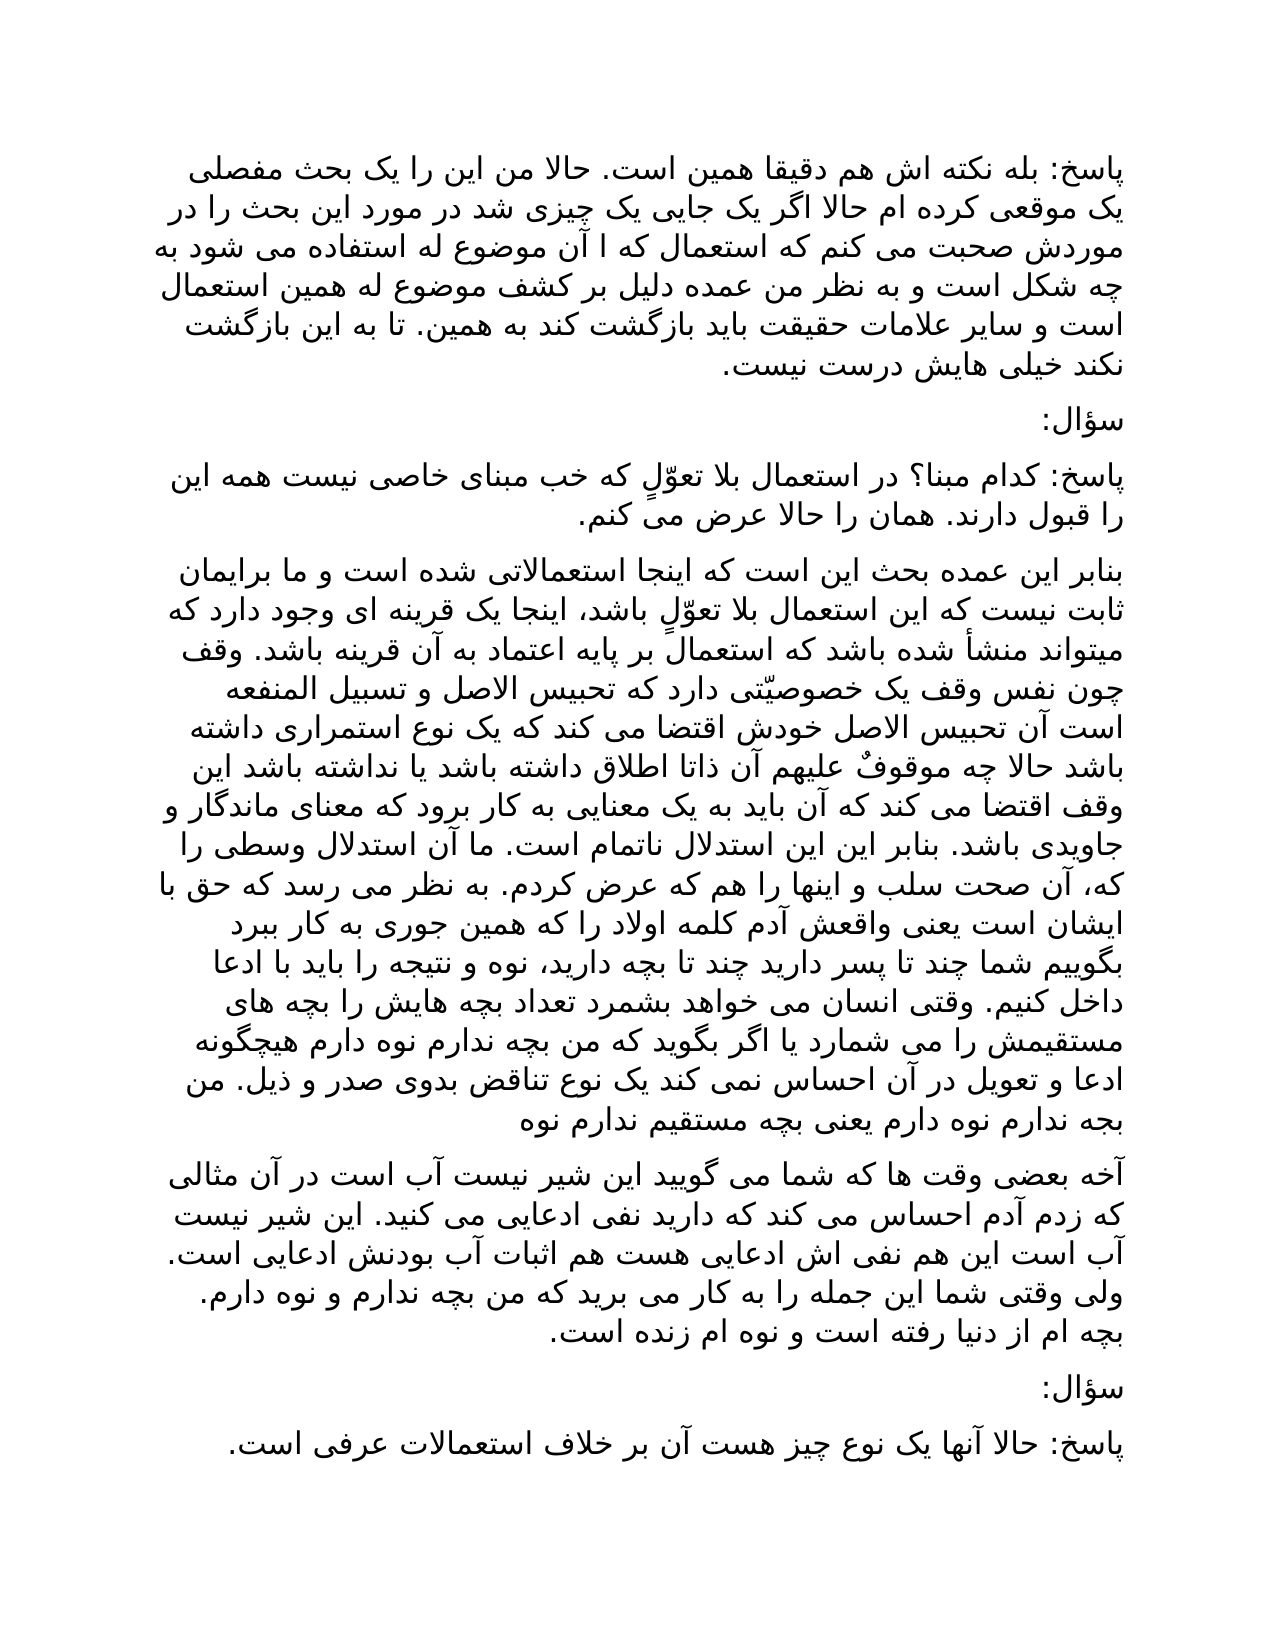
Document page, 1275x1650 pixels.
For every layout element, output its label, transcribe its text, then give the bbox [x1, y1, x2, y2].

text سؤال: [150, 1369, 1125, 1406]
text آخه بعضی وقت ها که شما می گویید این شیر نیست آب است در آن مثالی که زدم آدم احساس می کند که دارید نفی ادعایی می کنید. این شیر نیست آب است این هم نفی اش ادعایی هست هم اثبات آب بودنش ادعایی است. ولی وقتی شما این جمله را به کار می برید که من بچه ندارم و نوه دارم. بچه ام از دنیا رفته است و نوه ام زنده است. [150, 1157, 1125, 1350]
text بنابر این عمده بحث این است که اینجا استعمالاتی شده است و ما برایمان ثابت نیست که این استعمال بلا تعوّلٍ باشد، اینجا یک قرینه ای وجود دارد که میتواند منشأ شده باشد که استعمال بر پایه اعتماد به آن قرینه باشد. وقف چون نفس وقف یک خصوصیّتی دارد که تحبیس الاصل و تسبیل المنفعه است آن تحبیس الاصل خودش اقتضا می کند که یک نوع استمراری داشته باشد حالا چه موقوفٌ علیهم آن ذاتا اطلاق داشته باشد یا نداشته باشد این وقف اقتضا می کند که آن باید به یک معنایی به کار برود که معنای ماندگار و جاویدی باشد. بنابر این این استدلال ناتمام است. ما آن استدلال وسطی را که، آن صحت سلب و اینها را هم که عرض کردم. به نظر می رسد که حق با ایشان است یعنی واقعش آدم کلمه اولاد را که همین جوری به کار ببرد بگوییم شما چند تا پسر دارید چند تا بچه دارید، نوه و نتیجه را باید با ادعا داخل کنیم. وقتی انسان می خواهد بشمرد تعداد بچه هایش را بچه های مستقیمش را می شمارد یا اگر بگوید که من بچه ندارم نوه دارم هیچگونه ادعا و تعویل در آن احساس نمی کند یک نوع تناقض بدوی صدر و ذیل. من بجه ندارم نوه دارم یعنی بچه مستقیم ندارم نوه [150, 552, 1125, 1137]
text پاسخ: بله نکته اش هم دقیقا همین است. حالا من این را یک بحث مفصلی یک موقعی کرده ام حالا اگر یک جایی یک چیزی شد در مورد این بحث را در موردش صحبت می کنم که استعمال که ا آن موضوع له استفاده می شود به چه شکل است و به نظر من عمده دلیل بر کشف موضوع له همین استعمال است و سایر علامات حقیقت باید بازگشت کند به همین. تا به این بازگشت نکند خیلی هایش درست نیست. [150, 150, 1125, 382]
text پاسخ: حالا آنها یک نوع چیز هست آن بر خلاف استعمالات عرفی است. [150, 1425, 1125, 1461]
text پاسخ: کدام مبنا؟ در استعمال بلا تعوّلٍ که خب مبنای خاصی نیست همه این را قبول دارند. همان را حالا عرض می کنم. [150, 457, 1125, 533]
text سؤال: [150, 402, 1125, 438]
